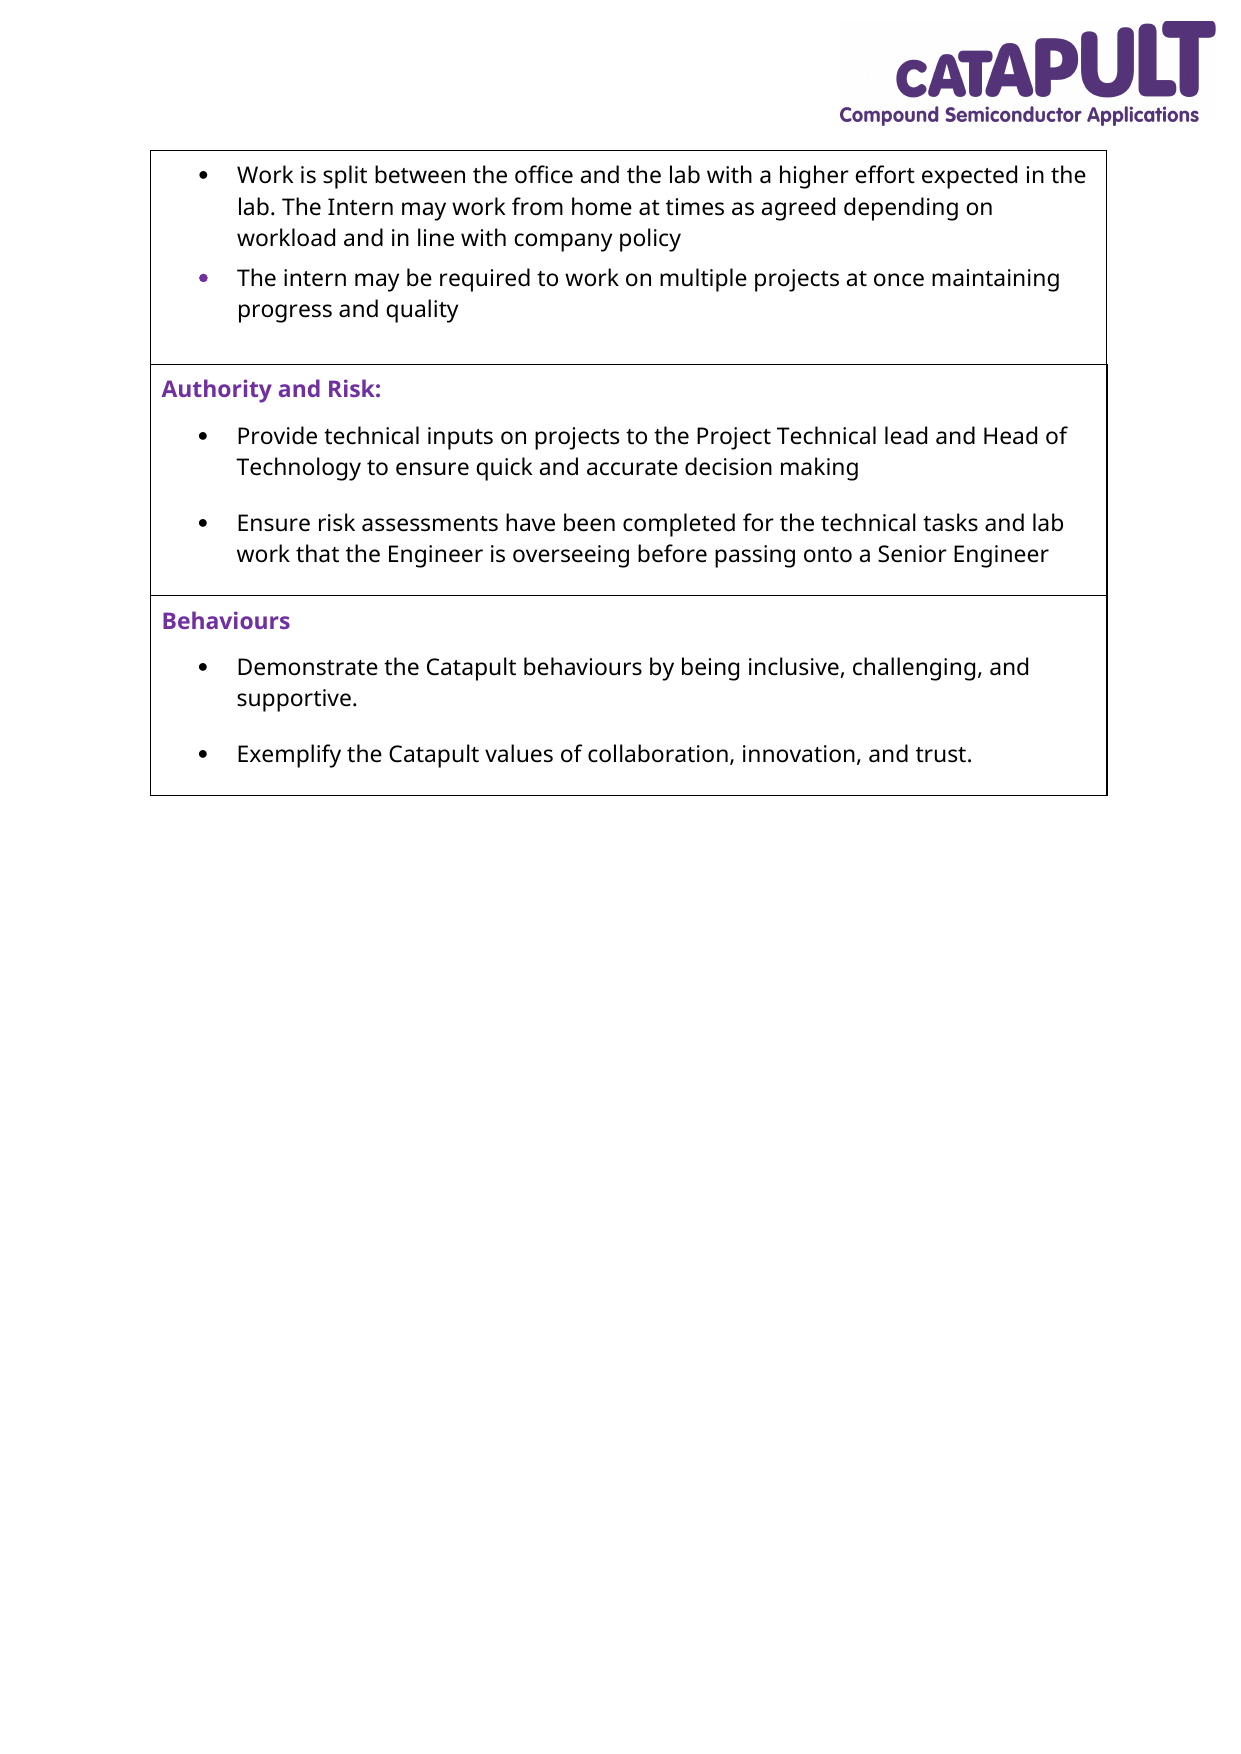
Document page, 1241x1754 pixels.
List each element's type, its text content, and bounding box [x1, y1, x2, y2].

table_cell Authority and Risk: Provide technical inputs on projects to the Project Technical lead and Head of Technology to ensure quick and accurate decision making Ensure risk assessments have been completed for the technical tasks and lab work that the Engineer is overseeing before passing onto a Senior Engineer [151, 365, 1106, 595]
table_cell Behaviours Demonstrate the Catapult behaviours by being inclusive, challenging, and supportive. Exemplify the Catapult values of collaboration, innovation, and trust. [151, 596, 1106, 794]
picture [840, 21, 1216, 126]
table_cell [151, 151, 1106, 363]
